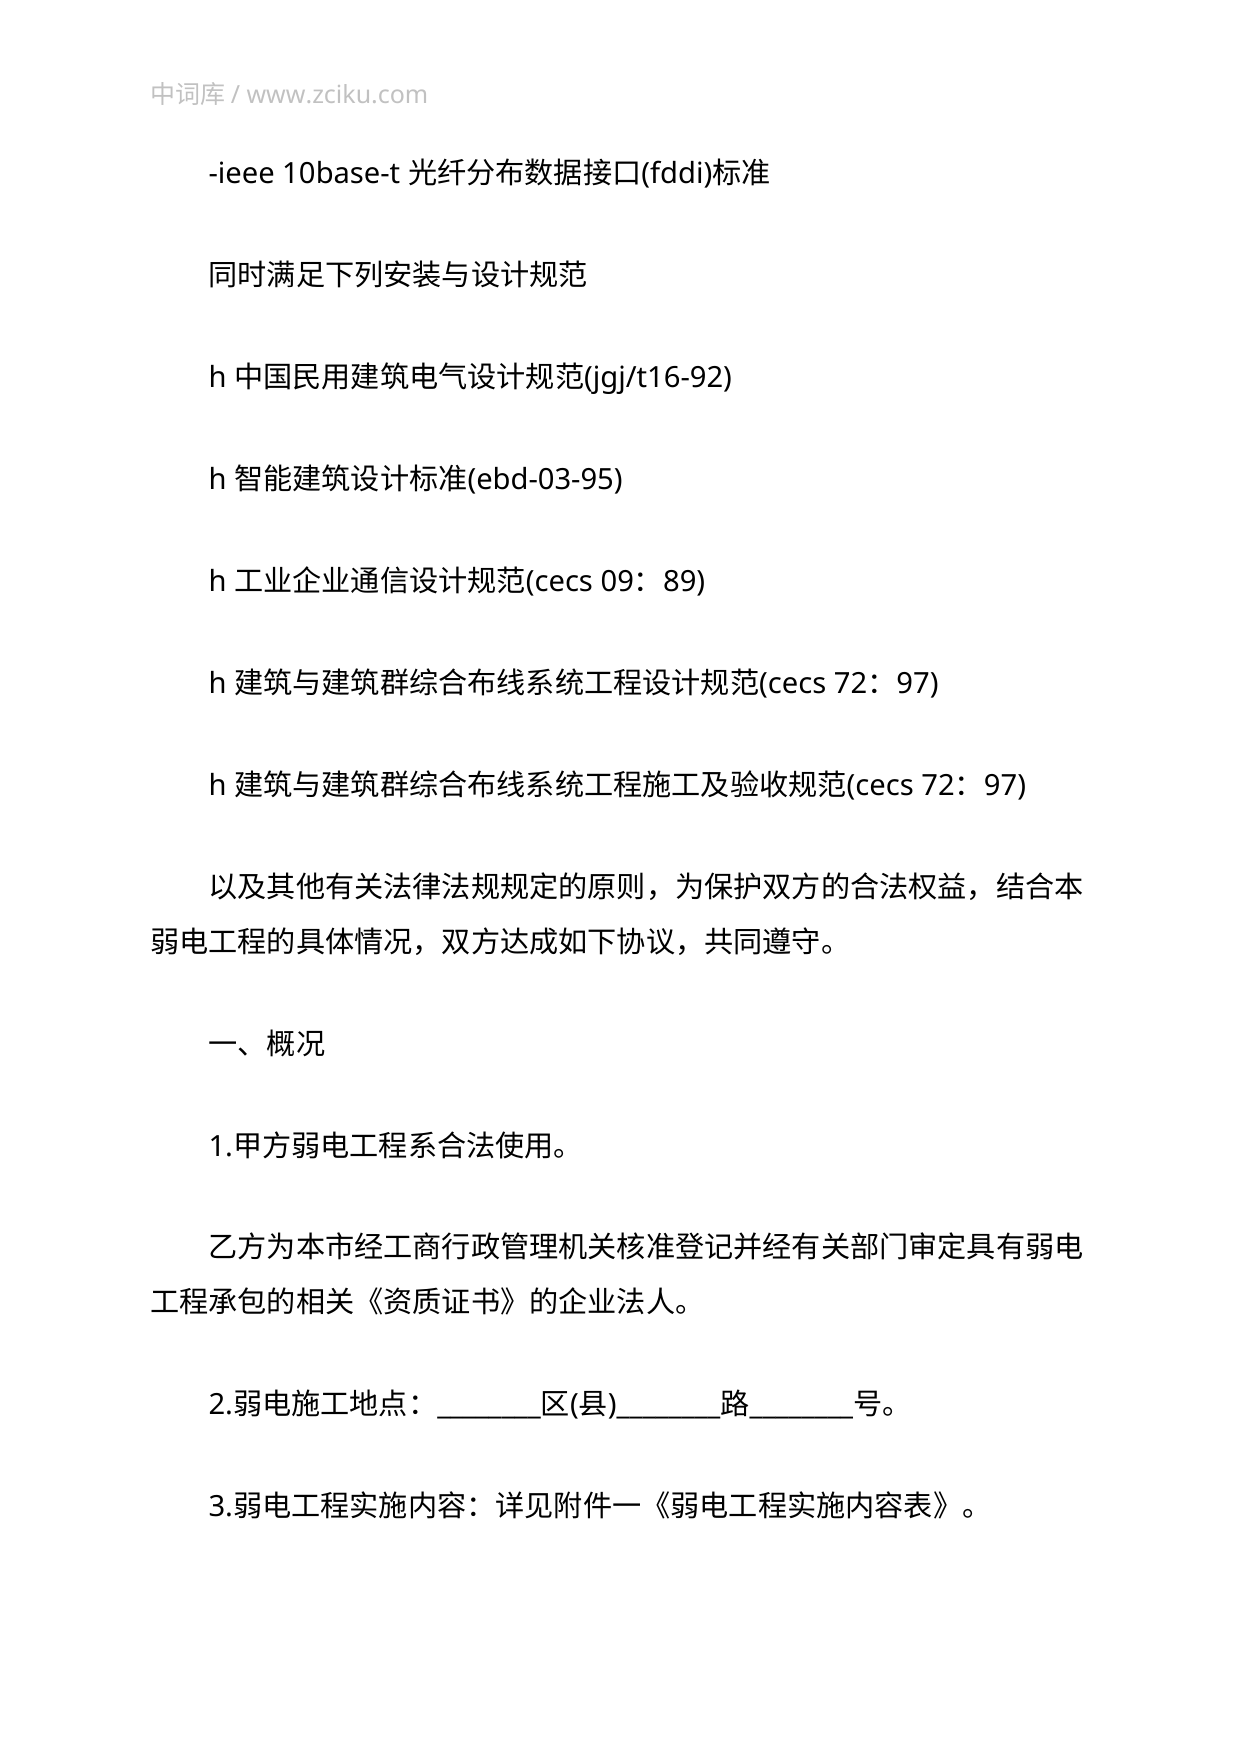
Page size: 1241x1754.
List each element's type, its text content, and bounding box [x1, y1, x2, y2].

text -ieee 10base-t 光纤分布数据接口(fddi)标准 [150, 150, 1090, 192]
text 1.甲方弱电工程系合法使用。 [150, 1122, 1090, 1164]
text h 工业企业通信设计规范(cecs 09：89) [150, 558, 1090, 600]
text 乙方为本市经工商行政管理机关核准登记并经有关部门审定具有弱电工程承包的相关《资质证书》的企业法人。 [150, 1224, 1090, 1321]
text h 建筑与建筑群综合布线系统工程施工及验收规范(cecs 72：97) [150, 762, 1090, 804]
text 3.弱电工程实施内容：详见附件一《弱电工程实施内容表》。 [150, 1483, 1090, 1525]
text 2.弱电施工地点：________区(县)________路________号。 [150, 1381, 1090, 1423]
text 一、概况 [150, 1020, 1090, 1063]
text h 中国民用建筑电气设计规范(jgj/t16-92) [150, 354, 1090, 396]
text 同时满足下列安装与设计规范 [150, 252, 1090, 294]
text h 建筑与建筑群综合布线系统工程设计规范(cecs 72：97) [150, 660, 1090, 702]
text 以及其他有关法律法规规定的原则，为保护双方的合法权益，结合本弱电工程的具体情况，双方达成如下协议，共同遵守。 [150, 864, 1090, 961]
text h 智能建筑设计标准(ebd-03-95) [150, 456, 1090, 498]
